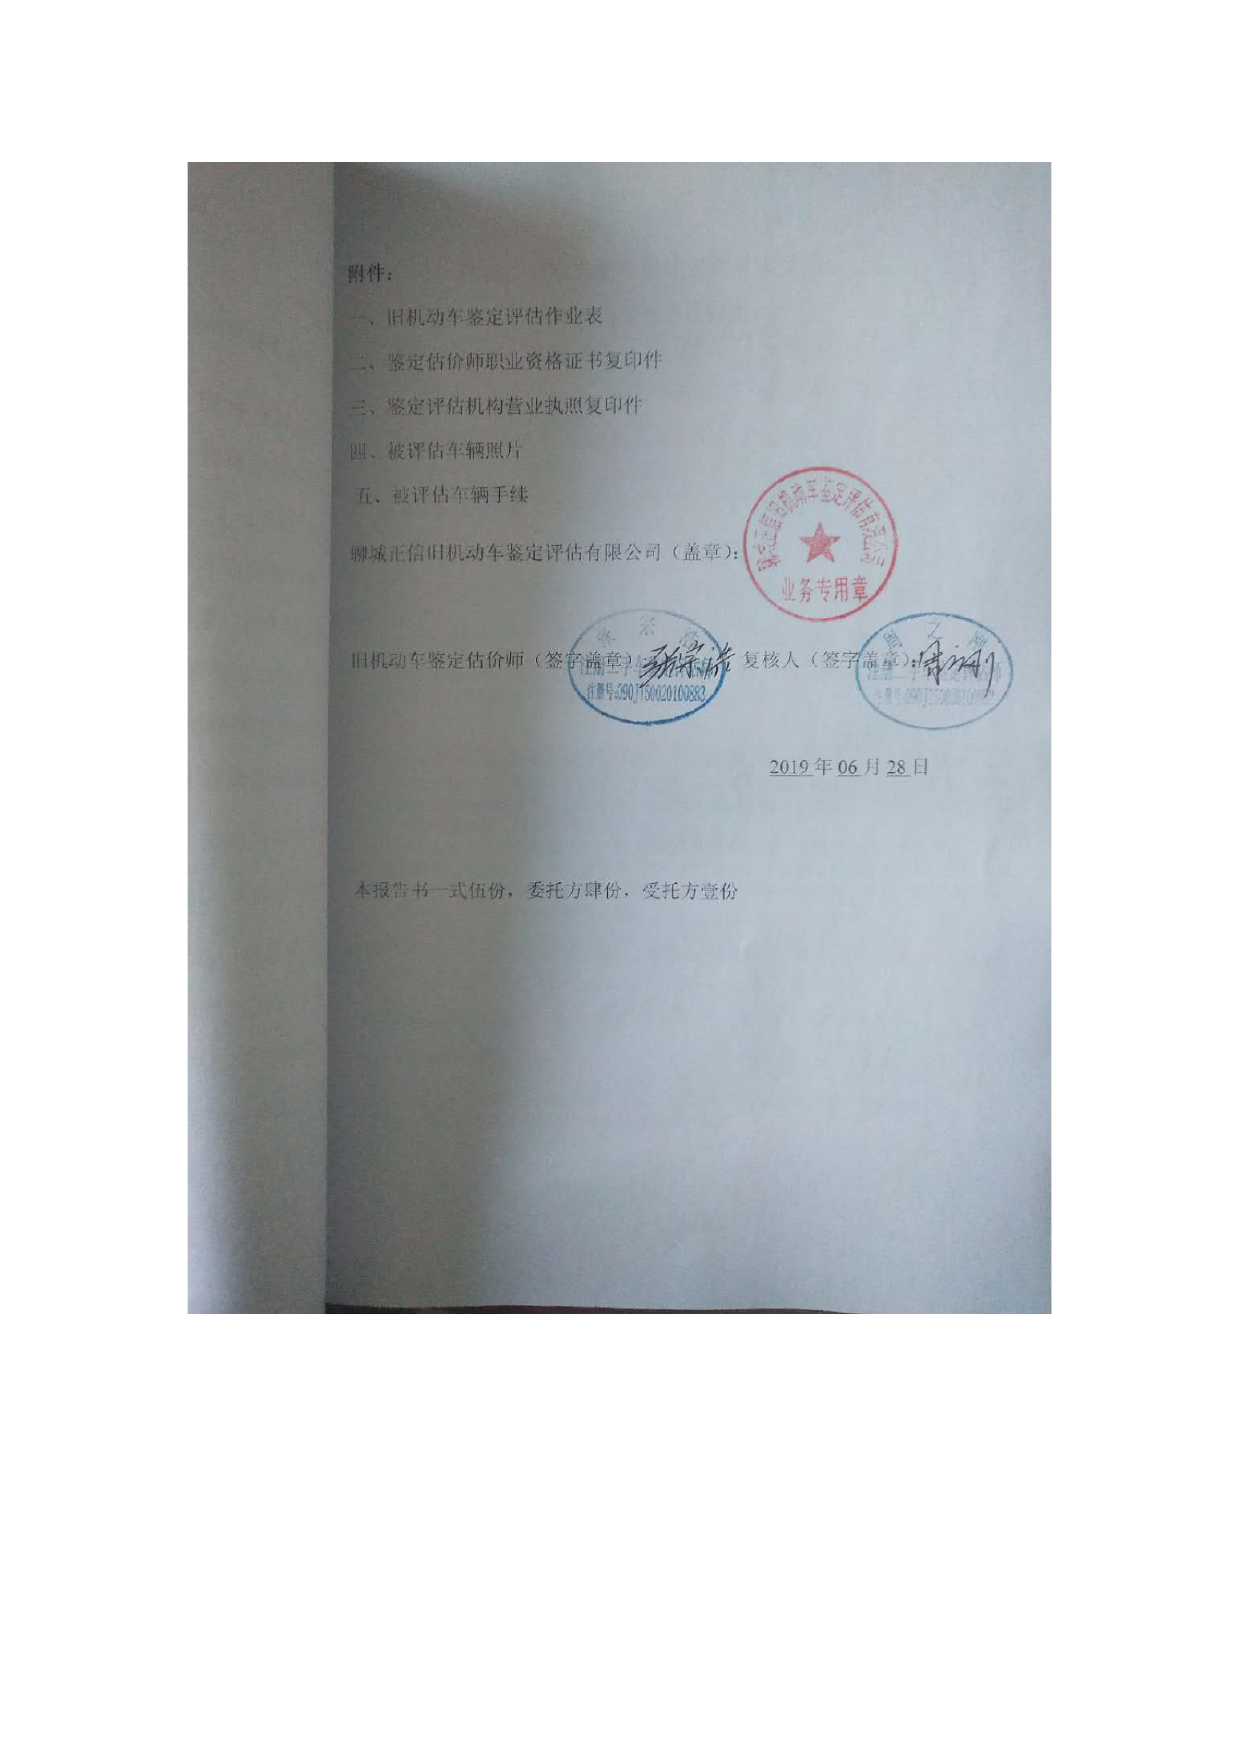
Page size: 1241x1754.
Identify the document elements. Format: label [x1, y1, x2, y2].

picture [187, 162, 1052, 1314]
